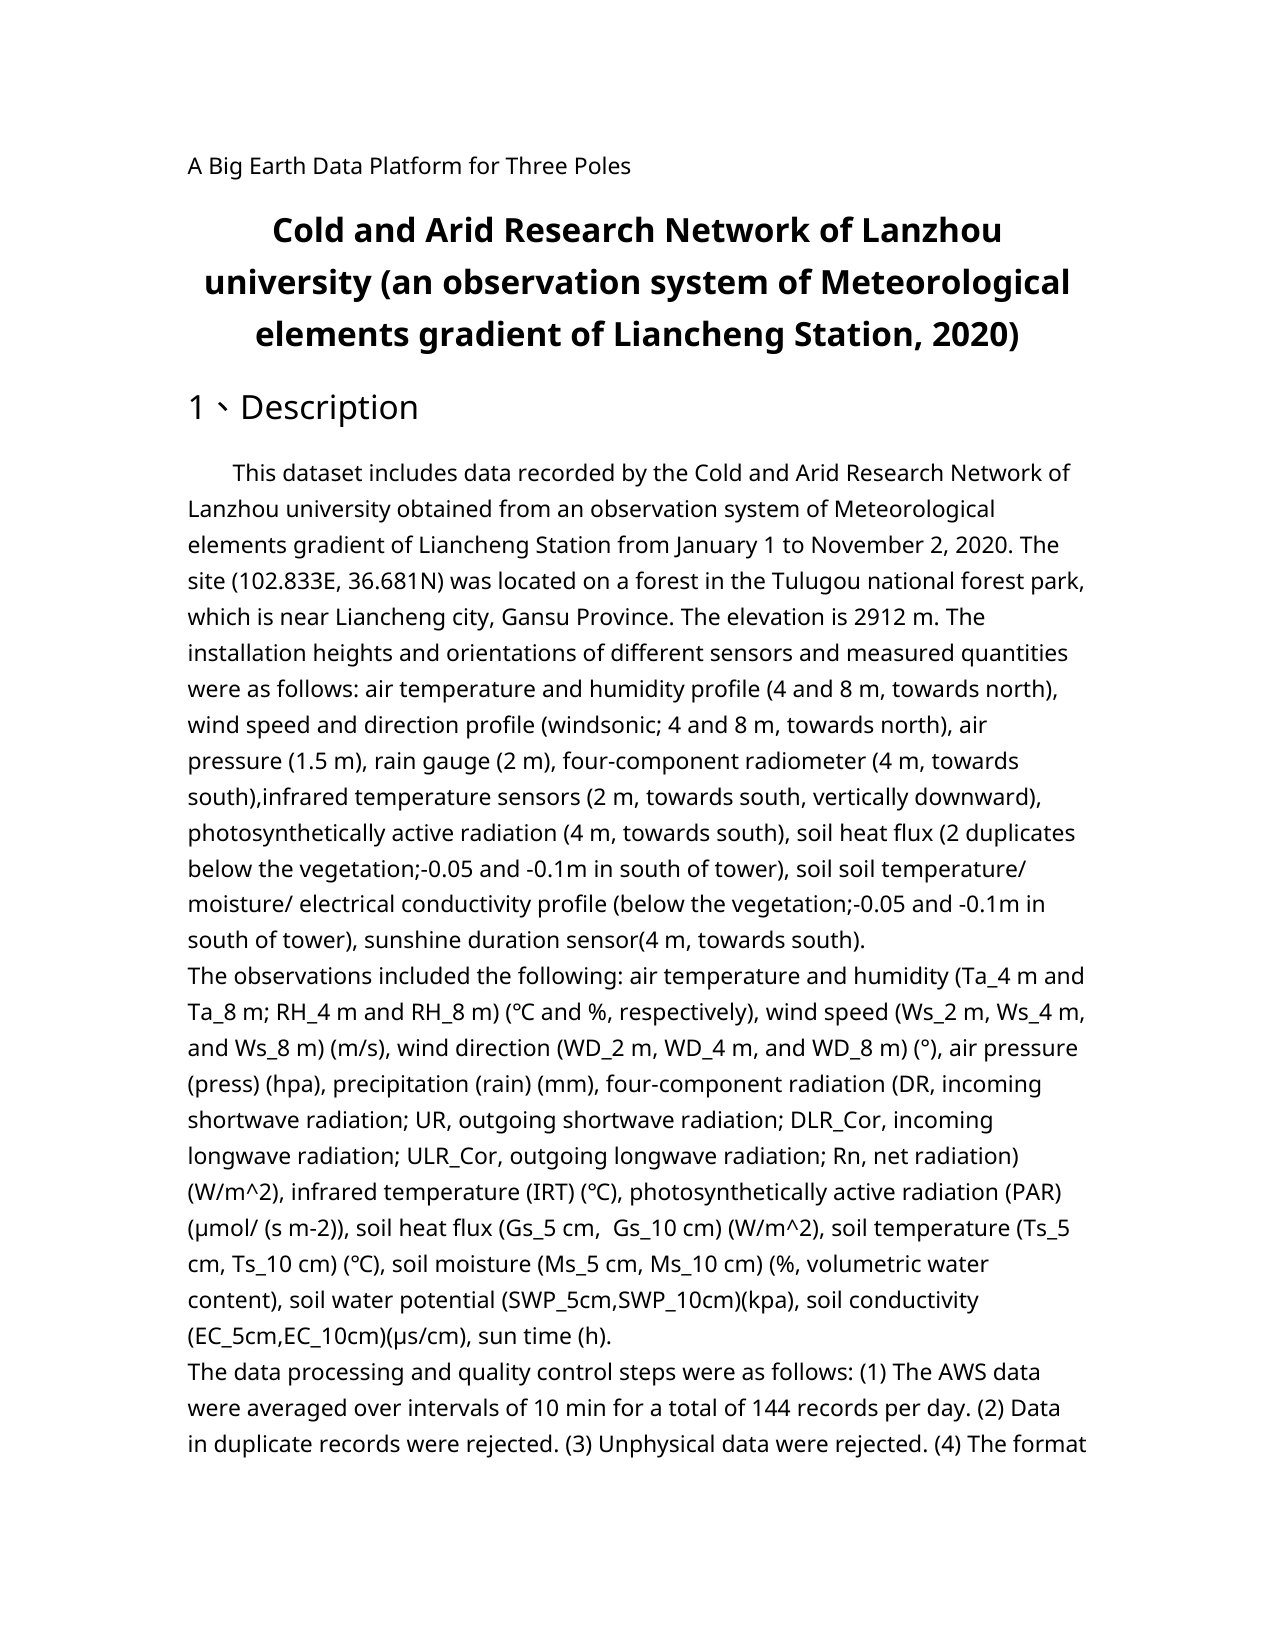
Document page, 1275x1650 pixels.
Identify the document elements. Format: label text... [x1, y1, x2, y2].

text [187, 457, 1087, 1459]
text 1、Description [187, 384, 1087, 429]
text Cold and Arid Research Network of Lanzhou university (an observation system of Meteorological elements gradient of Liancheng Station, 2020) [187, 207, 1087, 357]
text A Big Earth Data Platform for Three Poles [187, 150, 1087, 181]
